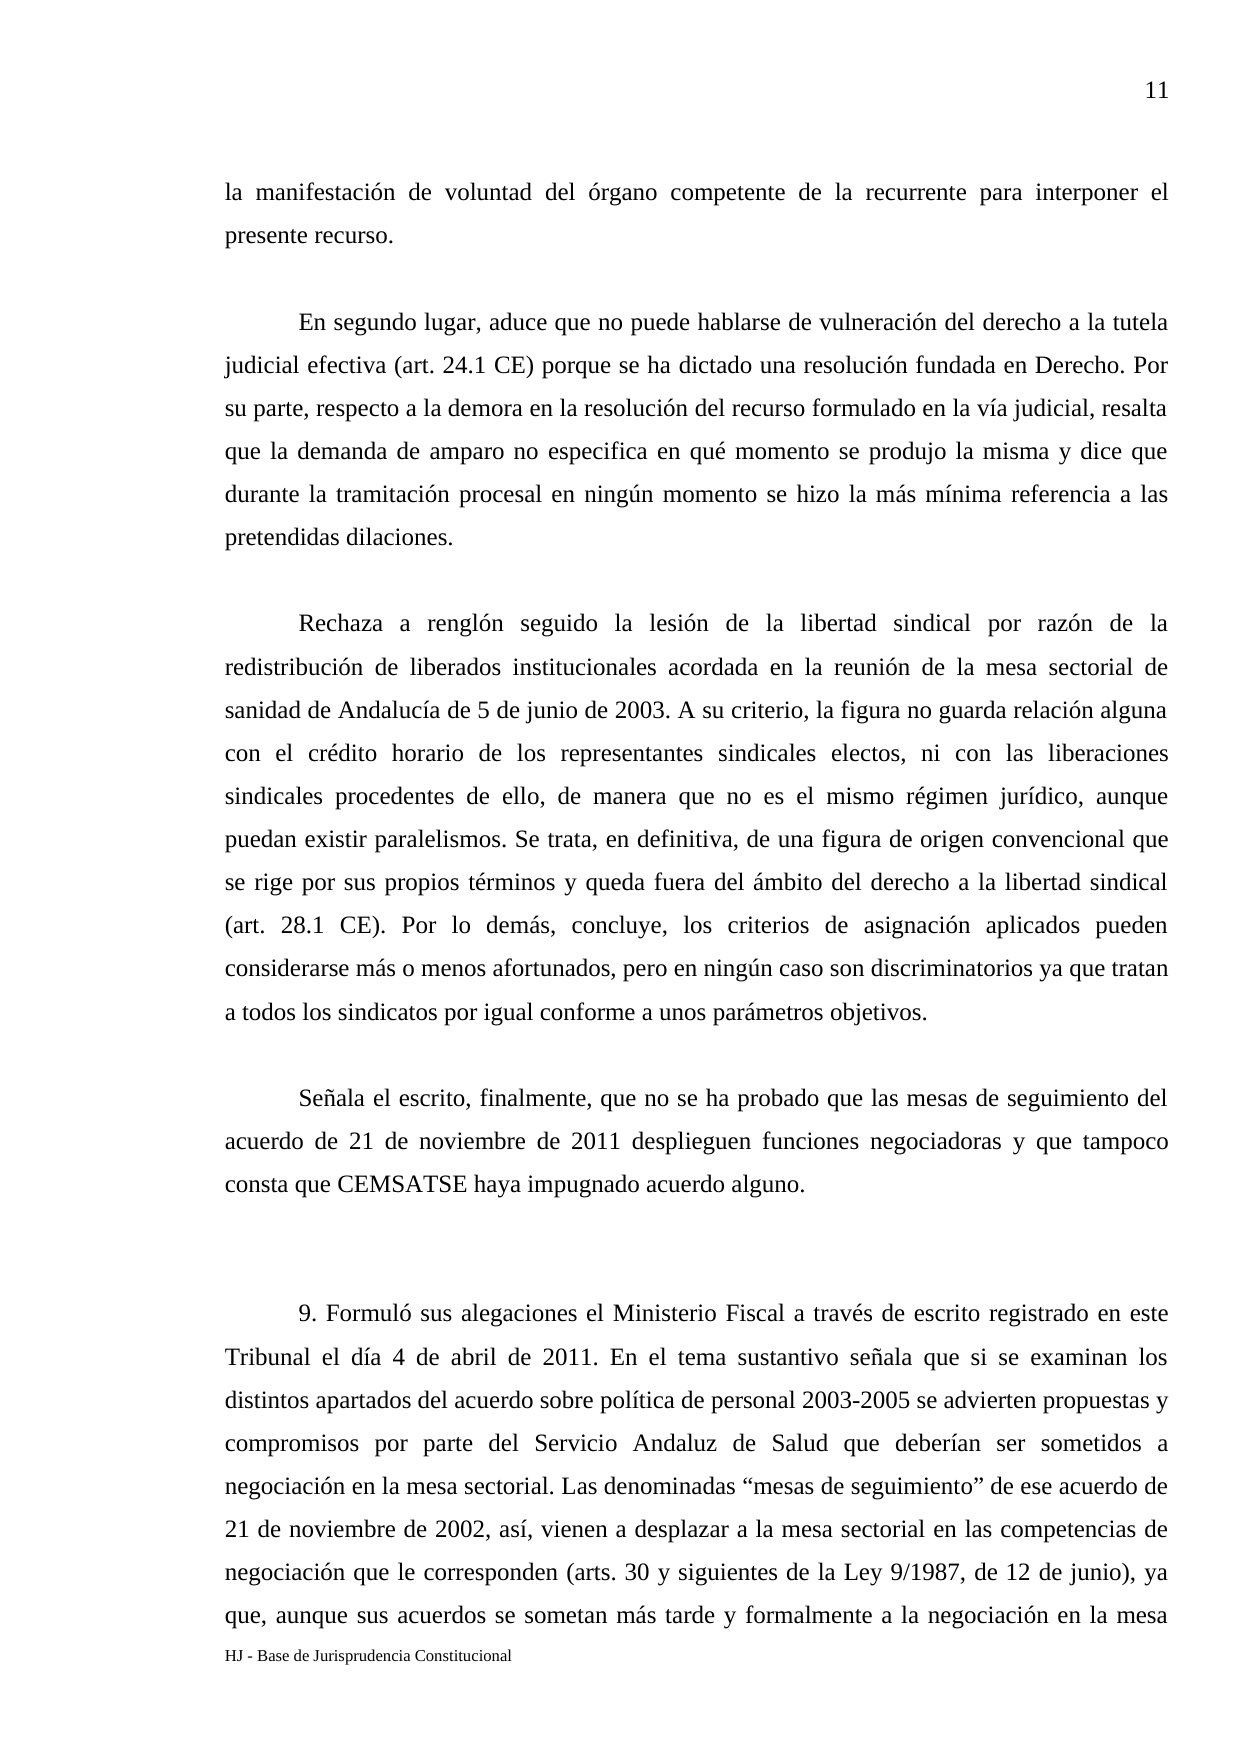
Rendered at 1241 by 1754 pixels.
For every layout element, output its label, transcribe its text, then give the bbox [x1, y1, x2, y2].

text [224, 1298, 1169, 1629]
text Rechaza a renglón seguido la lesión de la libertad sindical por razón de la redistribución de liberados institucionales acordada en la reunión de la mesa sectorial de sanidad de Andalucía de 5 de junio de 2003. A su criterio, la figura no guarda relación alguna con el crédito horario de los representantes sindicales electos, ni con las liberaciones sindicales procedentes de ello, de manera que no es el mismo régimen jurídico, aunque puedan existir paralelismos. Se trata, en definitiva, de una figura de origen convencional que se rige por sus propios términos y queda fuera del ámbito del derecho a la libertad sindical (art. 28.1 CE). Por lo demás, concluye, los criterios de asignación aplicados pueden considerarse más o menos afortunados, pero en ningún caso son discriminatorios ya que tratan a todos los sindicatos por igual conforme a unos parámetros objetivos. [224, 608, 1169, 1025]
text Señala el escrito, finalmente, que no se ha probado que las mesas de seguimiento del acuerdo de 21 de noviembre de 2011 desplieguen funciones negociadoras y que tampoco consta que CEMSATSE haya impugnado acuerdo alguno. [224, 1083, 1169, 1198]
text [224, 177, 1169, 249]
text En segundo lugar, aduce que no puede hablarse de vulneración del derecho a la tutela judicial efectiva (art. 24.1 CE) porque se ha dictado una resolución fundada en Derecho. Por su parte, respecto a la demora en la resolución del recurso formulado en la vía judicial, resalta que la demanda de amparo no especifica en qué momento se produjo la misma y dice que durante la tramitación procesal en ningún momento se hizo la más mínima referencia a las pretendidas dilaciones. [224, 307, 1169, 551]
